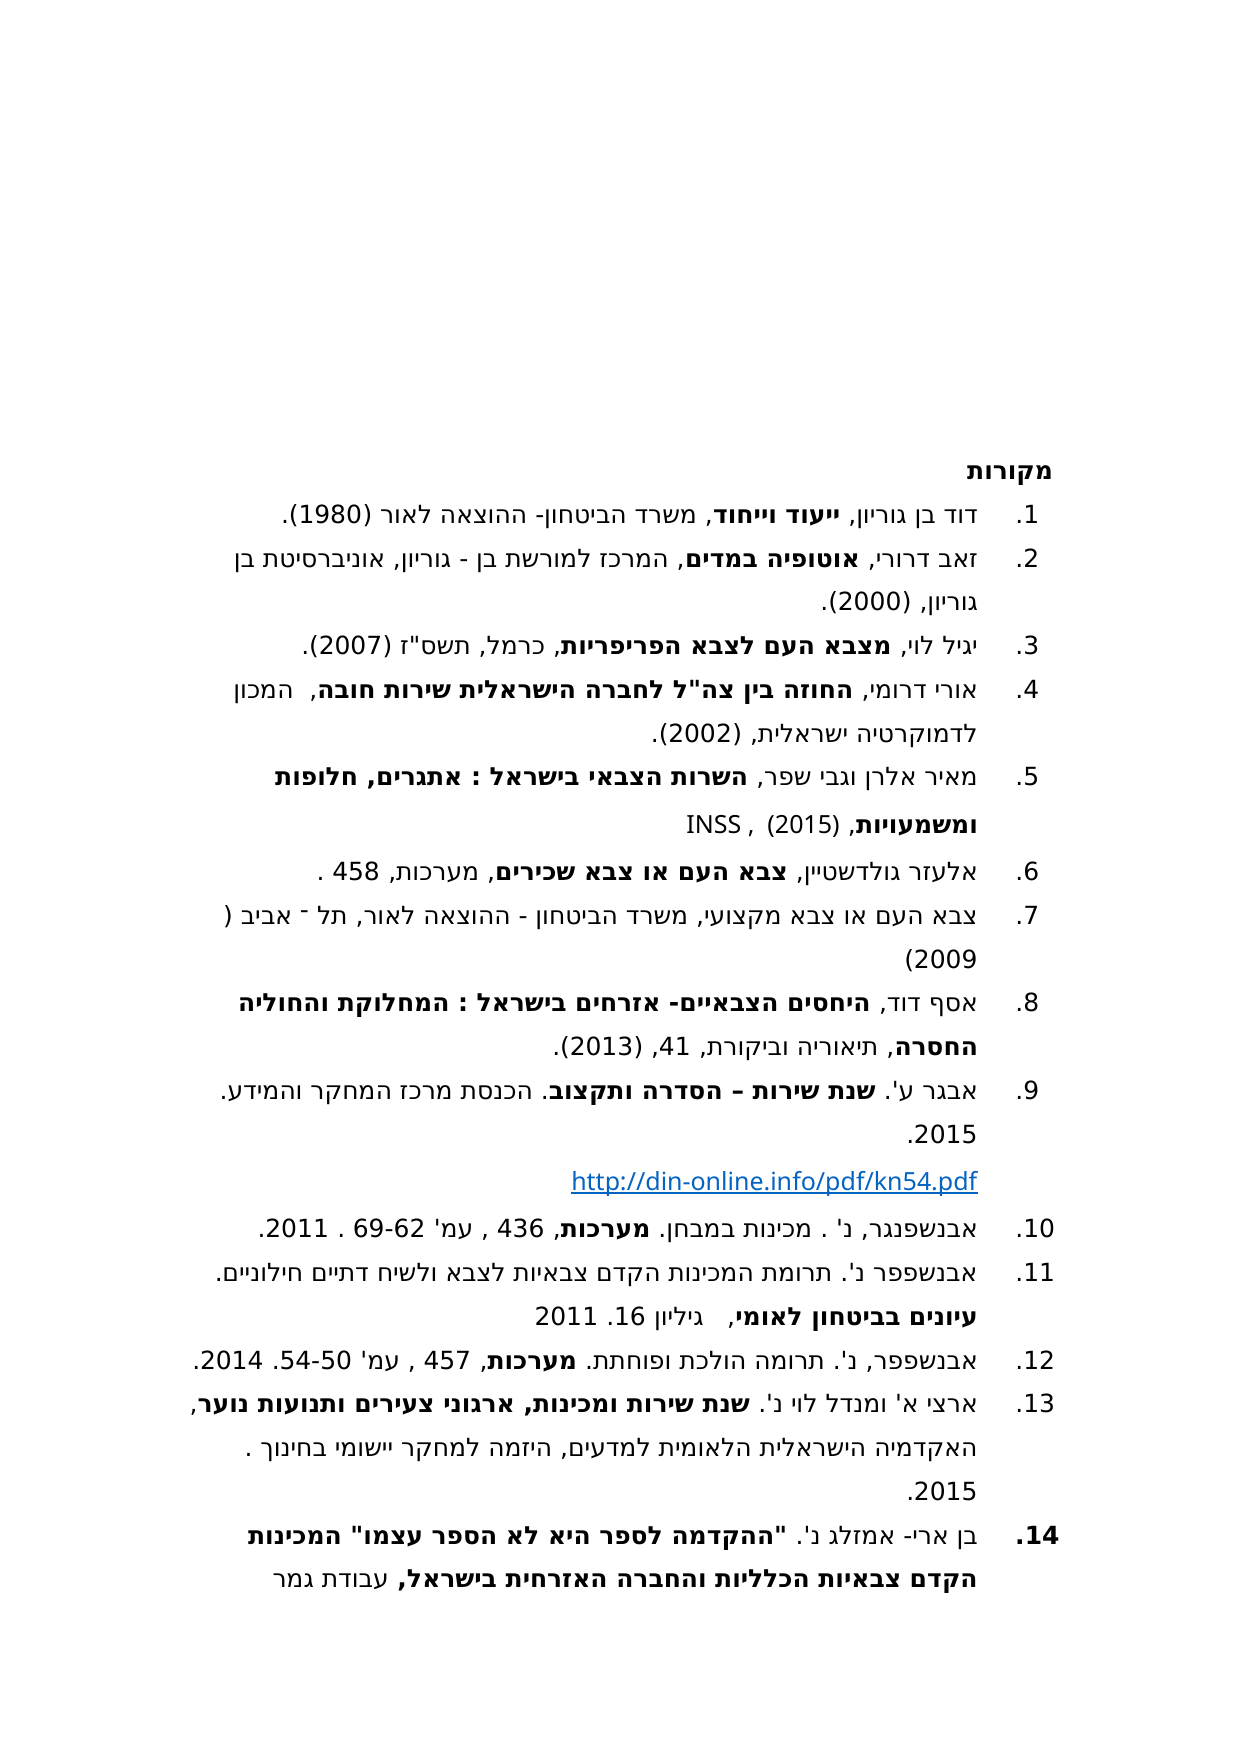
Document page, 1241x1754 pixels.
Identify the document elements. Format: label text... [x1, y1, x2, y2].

list אסף דוד, היחסים הצבאיים- אזרחים בישראל : המחלוקת והחוליה החסרה, תיאוריה וביקורת, 41, (2013). [187, 988, 1015, 1061]
list אבנשפפר נ'. תרומת המכינות הקדם צבאיות לצבא ולשיח דתיים חילוניים. עיונים בביטחון לאומי, גיליון 16. 2011 [187, 1258, 1015, 1331]
list צבא העם או צבא מקצועי, משרד הביטחון - ההוצאה לאור, תל ־ אביב (2009) [187, 901, 1015, 974]
list מאיר אלרן וגבי שפר, השרות הצבאי בישראל : אתגרים, חלופות ומשמעויות, INSS , (2015) [187, 762, 1015, 840]
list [187, 1521, 1015, 1594]
list אורי דרומי, החוזה בין צה"ל לחברה הישראלית שירות חובה, המכון לדמוקרטיה ישראלית, (2002). [187, 675, 1015, 748]
list אבגר ע'. שנת שירות – הסדרה ותקצוב. הכנסת מרכז המחקר והמידע. 2015. [187, 1076, 1015, 1149]
list אלעזר גולדשטיין, צבא העם או צבא שכירים, מערכות, 458 . [187, 857, 1015, 886]
text http://din-online.info/pdf/kn54.pdf [187, 1163, 978, 1198]
list יגיל לוי, מצבא העם לצבא הפריפריות, כרמל, תשס"ז (2007). [187, 631, 1015, 660]
text מקורות [187, 456, 1053, 485]
list אבנשפנגר, נ' . מכינות במבחן. מערכות, 436 , עמ' 69-62 . 2011. [187, 1214, 1015, 1244]
list ארצי א' ומנדל לוי נ'. שנת שירות ומכינות, ארגוני צעירים ותנועות נוער, האקדמיה הישראלית הלאומית למדעים, היזמה למחקר יישומי בחינוך .2015. [187, 1389, 1015, 1506]
list דוד בן גוריון, ייעוד וייחוד, משרד הביטחון- ההוצאה לאור (1980). [187, 500, 1015, 529]
list זאב דרורי, אוטופיה במדים, המרכז למורשת בן - גוריון, אוניברסיטת בן גוריון, (2000). [187, 544, 1015, 617]
list אבנשפפר, נ'. תרומה הולכת ופוחתת. מערכות, 457 , עמ' 54-50. 2014. [187, 1346, 1015, 1375]
